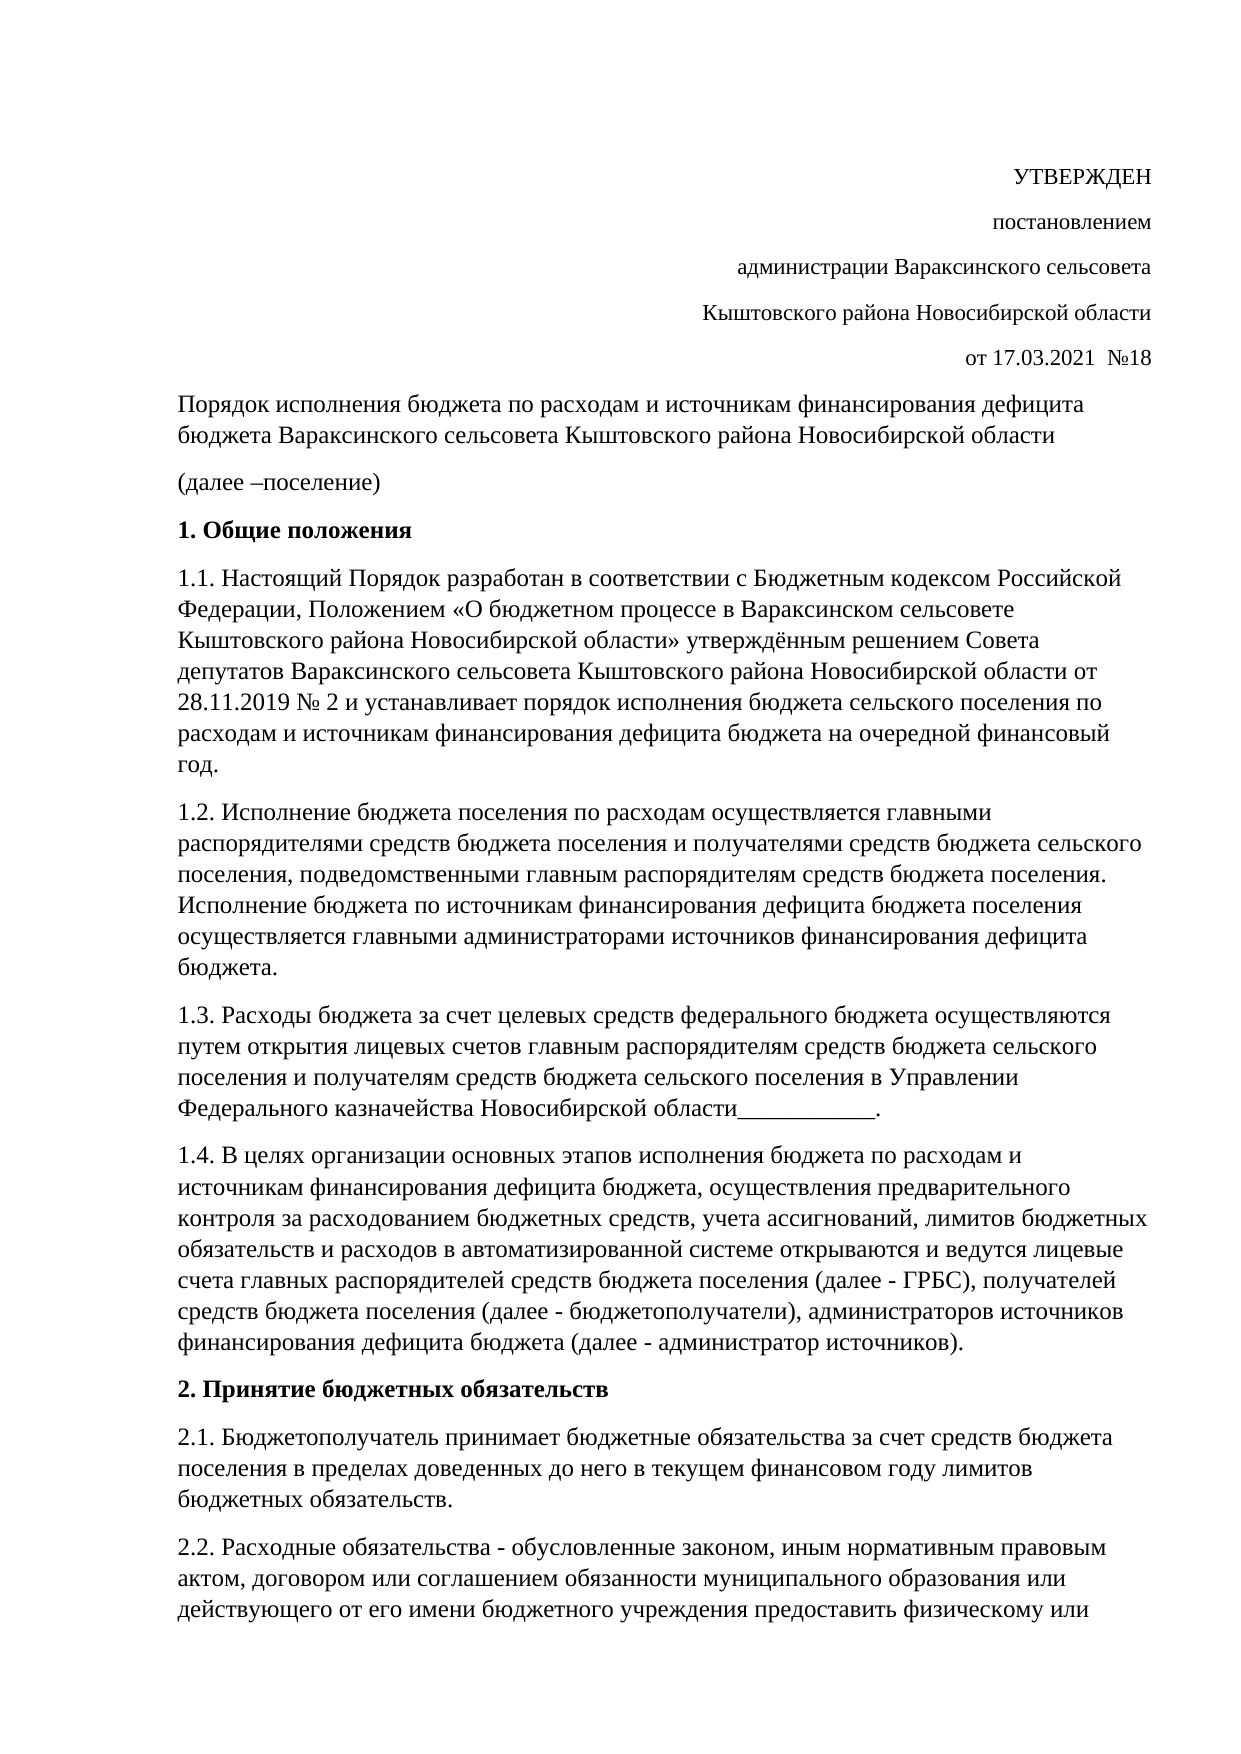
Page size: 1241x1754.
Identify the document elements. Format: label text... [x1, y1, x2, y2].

text 2.1. Бюджетополучатель принимает бюджетные обязательства за счет средств бюджета поселения в пределах доведенных до него в текущем финансовом году лимитов бюджетных обязательств. [177, 1422, 1152, 1513]
text Кыштовского района Новосибирской области [177, 298, 1152, 325]
text 2. Принятие бюджетных обязательств [177, 1374, 1152, 1403]
text 1.4. В целях организации основных этапов исполнения бюджета по расходам и источникам финансирования дефицита бюджета, осуществления предварительного контроля за расходованием бюджетных средств, учета ассигнований, лимитов бюджетных обязательств и расходов в автоматизированной системе открываются и ведутся лицевые счета главных распорядителей средств бюджета поселения (далее - ГРБС), получателей средств бюджета поселения (далее - бюджетополучатели), администраторов источников финансирования дефицита бюджета (далее - администратор источников). [177, 1141, 1152, 1356]
text 1.3. Расходы бюджета за счет целевых средств федерального бюджета осуществляются путем открытия лицевых счетов главным распорядителям средств бюджета сельского поселения и получателям средств бюджета сельского поселения в Управлении Федерального казначейства Новосибирской области___________. [177, 1000, 1152, 1122]
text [177, 1532, 1152, 1623]
text (далее –поселение) [177, 467, 1152, 496]
text УТВЕРЖДЕН [177, 163, 1152, 189]
text 1. Общие положения [177, 515, 1152, 544]
text Порядок исполнения бюджета по расходам и источникам финансирования дефицита бюджета Вараксинского сельсовета Кыштовского района Новосибирской области [177, 389, 1152, 448]
text 1.2. Исполнение бюджета поселения по расходам осуществляется главными распорядителями средств бюджета поселения и получателями средств бюджета сельского поселения, подведомственными главным распорядителям средств бюджета поселения. Исполнение бюджета по источникам финансирования дефицита бюджета поселения осуществляется главными администраторами источников финансирования дефицита бюджета. [177, 797, 1152, 981]
text 1.1. Настоящий Порядок разработан в соответствии с Бюджетным кодексом Российской Федерации, Положением «О бюджетном процессе в Вараксинском сельсовете Кыштовского района Новосибирской области» утверждённым решением Совета депутатов Вараксинского сельсовета Кыштовского района Новосибирской области от 28.11.2019 № 2 и устанавливает порядок исполнения бюджета сельского поселения по расходам и источникам финансирования дефицита бюджета на очередной финансовый год. [177, 563, 1152, 778]
text администрации Вараксинского сельсовета [177, 253, 1152, 280]
text постановлением [177, 208, 1152, 235]
text от 17.03.2021 №18 [177, 344, 1152, 370]
